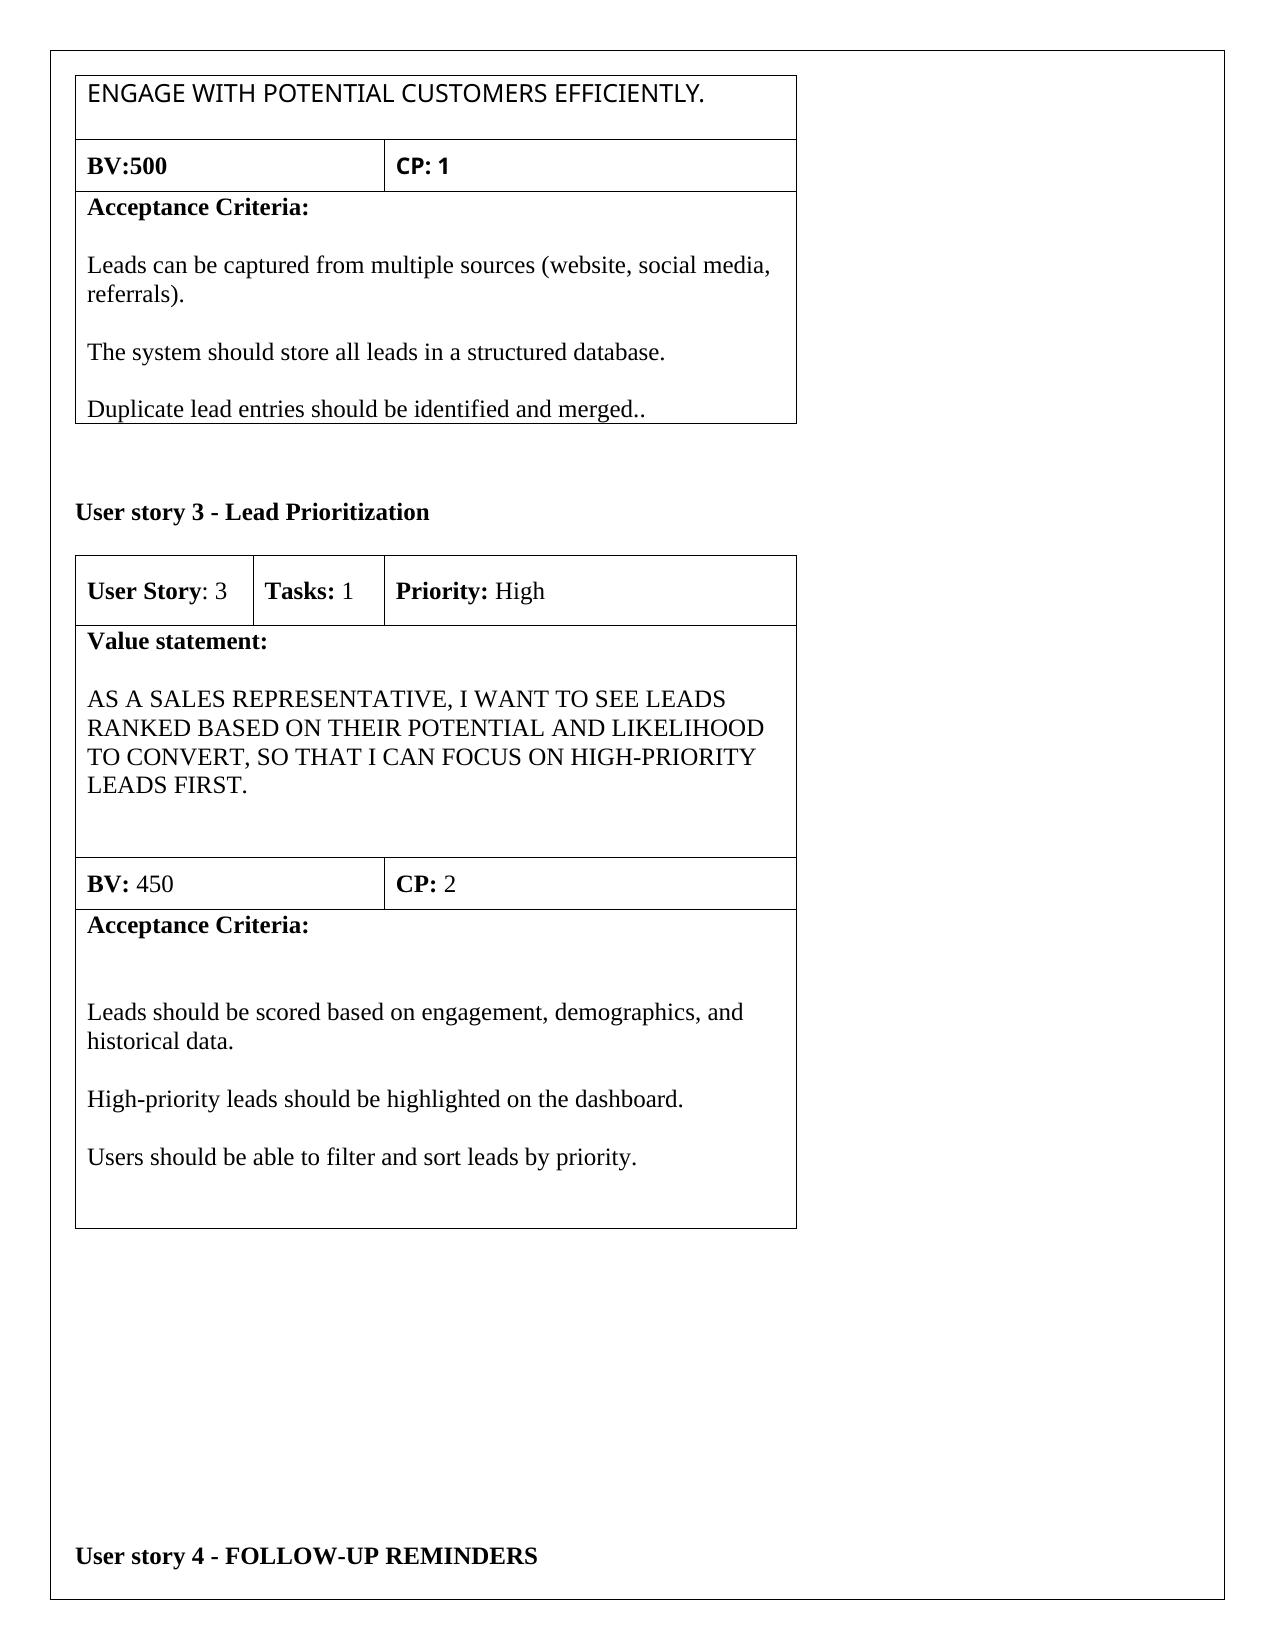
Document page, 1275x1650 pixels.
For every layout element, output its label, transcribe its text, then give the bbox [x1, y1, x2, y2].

text User story 4 - FOLLOW-UP REMINDERS [75, 1541, 1200, 1569]
table_cell Acceptance Criteria: Leads can be captured from multiple sources (website, social media, referrals). The system should store all leads in a structured database. Duplicate lead entries should be identified and merged.. [76, 192, 796, 423]
table_cell CP: 1 [385, 140, 796, 191]
text User story 3 - Lead Prioritization [75, 497, 1200, 525]
table_cell CP: 2 [385, 858, 796, 909]
table_header Priority: High [385, 556, 796, 625]
table_cell Value statement: AS A SALES REPRESENTATIVE, I WANT TO SEE LEADS RANKED BASED ON THEIR POTENTIAL AND LIKELIHOOD TO CONVERT, SO THAT I CAN FOCUS ON HIGH-PRIORITY LEADS FIRST. [76, 626, 796, 857]
table_header Tasks: 1 [254, 556, 384, 625]
table_header User Story: 3 [76, 556, 253, 625]
table_cell BV: 450 [76, 858, 384, 909]
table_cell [76, 76, 796, 139]
table_cell Acceptance Criteria: Leads should be scored based on engagement, demographics, and historical data. High-priority leads should be highlighted on the dashboard. Users should be able to filter and sort leads by priority. [76, 910, 796, 1228]
table_cell BV:500 [76, 140, 384, 191]
